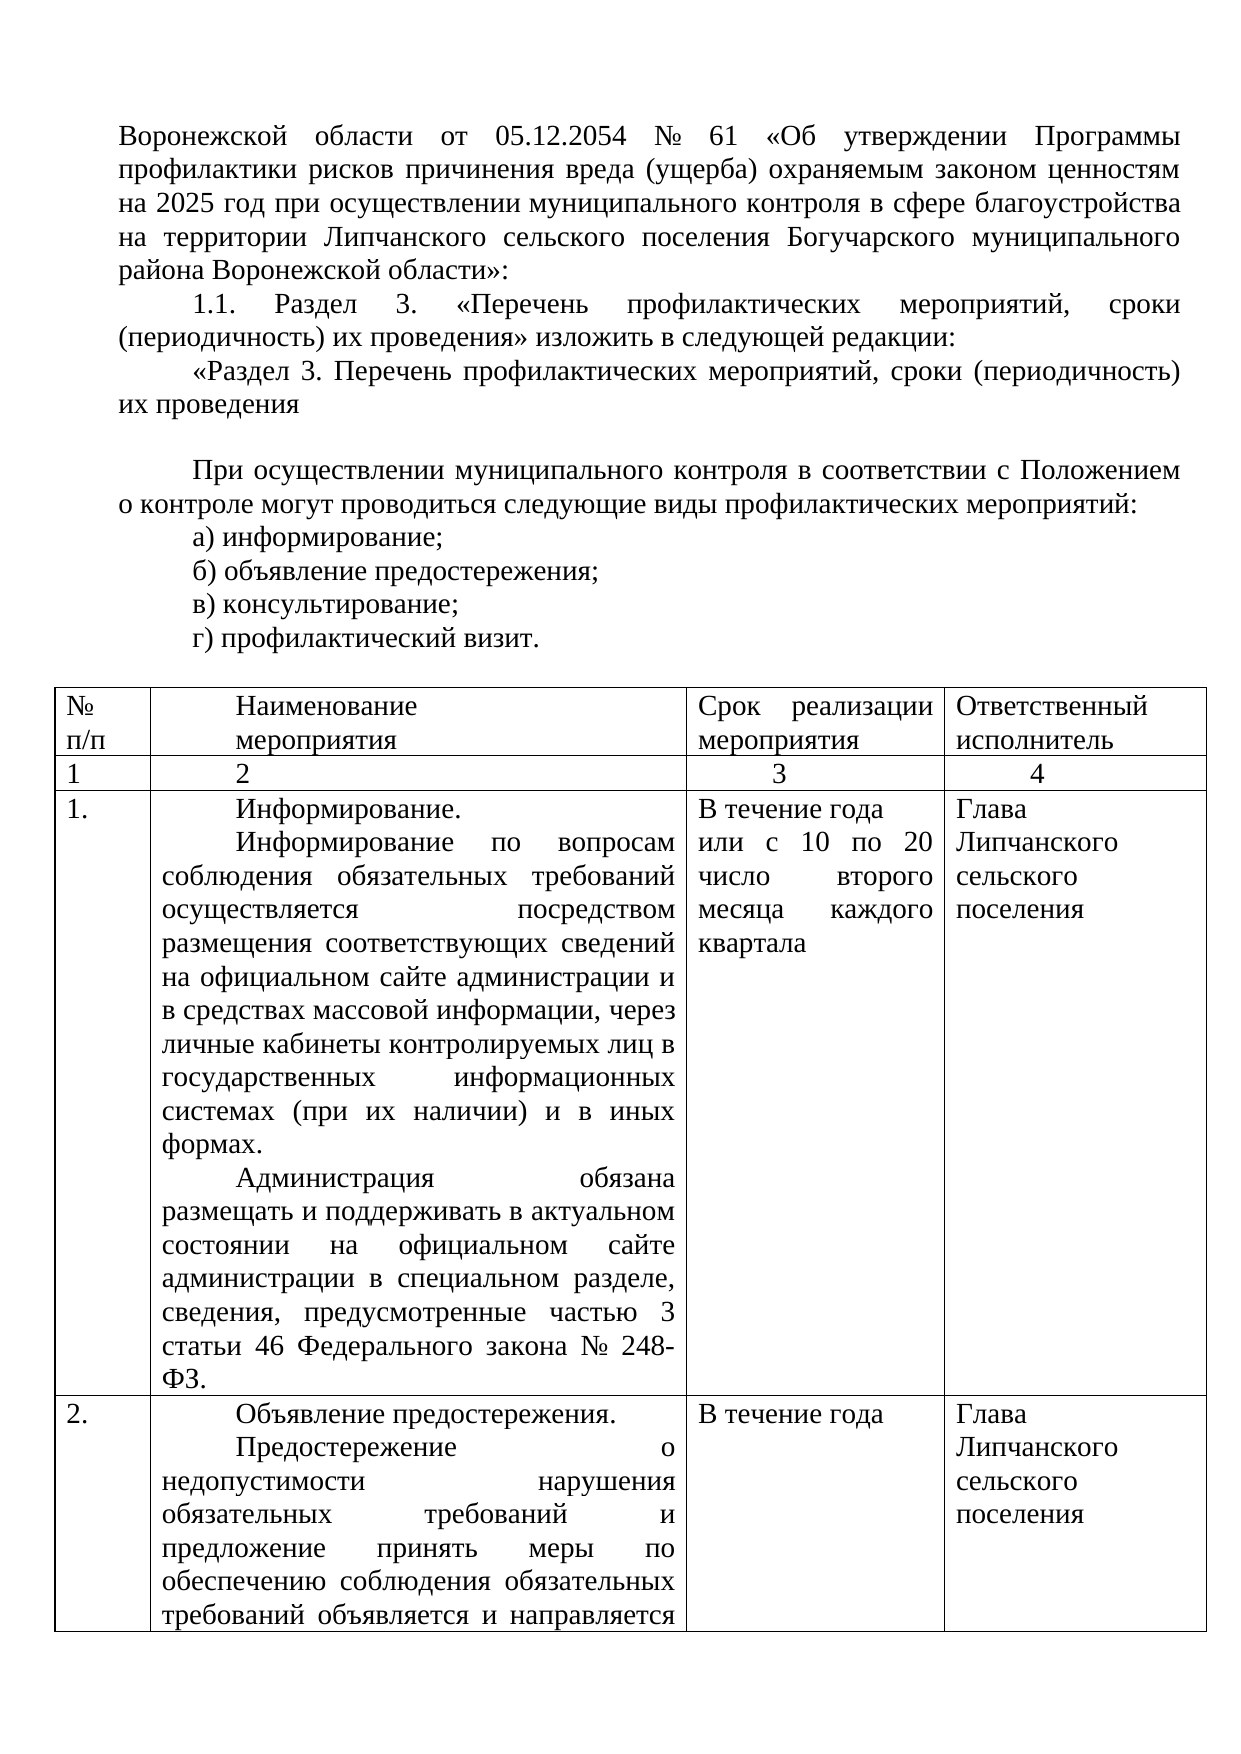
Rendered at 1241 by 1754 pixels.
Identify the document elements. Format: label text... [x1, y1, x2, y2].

text «Раздел 3. Перечень профилактических мероприятий, сроки (периодичность) их проведения [118, 353, 1181, 420]
table_header № п/п [56, 688, 150, 755]
table_cell Информирование. Информирование по вопросам соблюдения обязательных требований осуществляется посредством размещения соответствующих сведений на официальном сайте администрации и в средствах массовой информации, через личные кабинеты контролируемых лиц в государственных информационных системах (при их наличии) и в иных формах. Администрация обязана размещать и поддерживать в актуальном состоянии на официальном сайте администрации в специальном разделе, сведения, предусмотренные частью 3 статьи 46 Федерального закона № 248-ФЗ. [151, 791, 686, 1395]
table_cell Глава Липчанского сельского поселения [945, 791, 1206, 1395]
text в) консультирование; [118, 587, 1181, 620]
table_cell В течение года или с 10 по 20 число второго месяца каждого квартала [687, 791, 944, 1395]
table_cell В течение года [687, 1396, 944, 1631]
table_header Наименование мероприятия [151, 688, 686, 755]
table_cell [945, 1396, 1206, 1631]
text При осуществлении муниципального контроля в соответствии с Положением о контроле могут проводиться следующие виды профилактических мероприятий: [118, 452, 1181, 519]
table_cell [151, 1396, 686, 1631]
text б) объявление предостережения; [118, 553, 1181, 587]
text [118, 118, 1181, 286]
table_header Срок реализации мероприятия [687, 688, 944, 755]
text а) информирование; [118, 519, 1181, 553]
table_cell 3 [687, 756, 944, 790]
table_cell 4 [945, 756, 1206, 790]
table_cell 2. [56, 1396, 150, 1631]
text г) профилактический визит. [118, 620, 1181, 654]
text 1.1. Раздел 3. «Перечень профилактических мероприятий, сроки (периодичность) их проведения» изложить в следующей редакции: [118, 286, 1181, 353]
table_cell 1. [56, 791, 150, 1395]
table_cell 1 [56, 756, 150, 790]
table_cell 2 [151, 756, 686, 790]
table_header Ответственный исполнитель [945, 688, 1206, 755]
